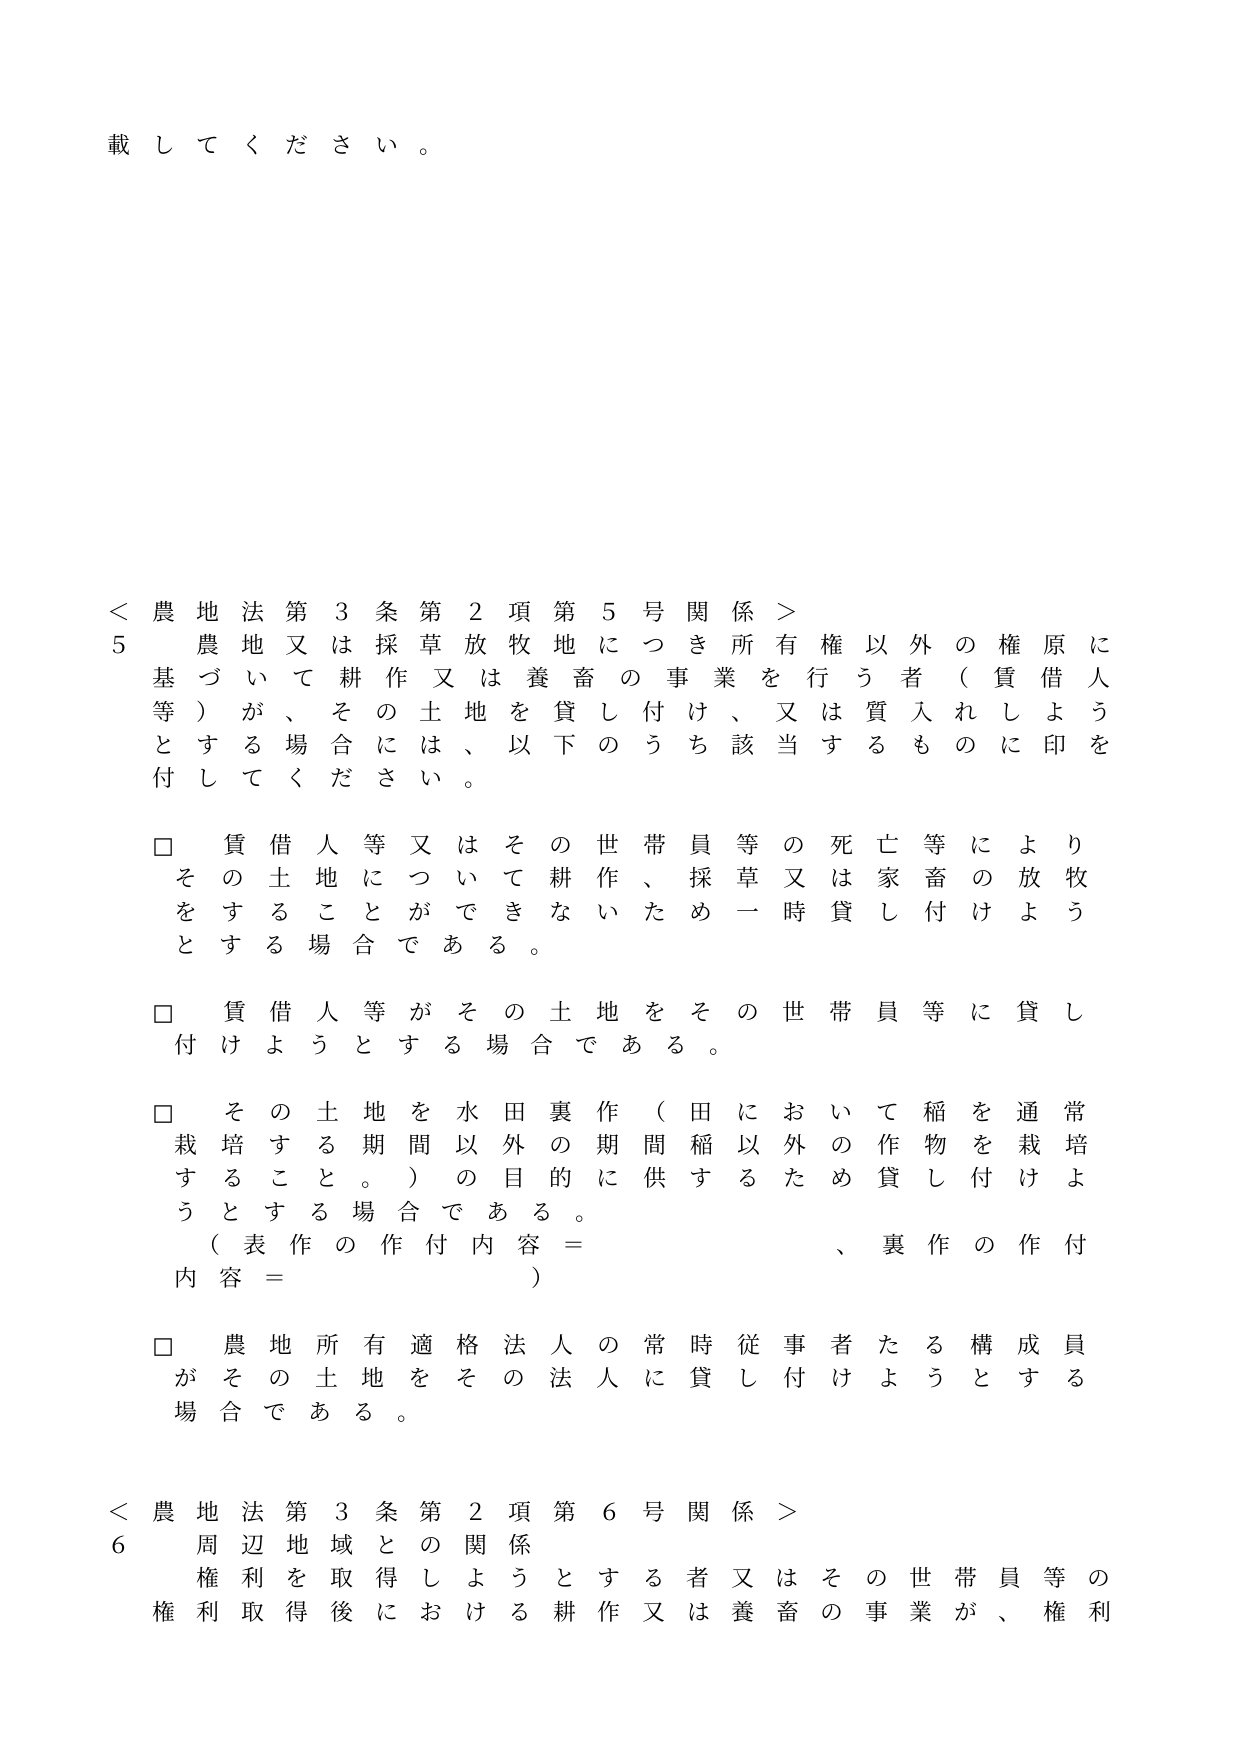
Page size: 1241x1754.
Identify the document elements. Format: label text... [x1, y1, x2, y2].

text ６ 周辺地域との関係 [107, 1527, 1133, 1560]
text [107, 1560, 1133, 1627]
text ＜農地法第３条第２項第６号関係＞ [107, 1494, 1133, 1527]
text □ 農地所有適格法人の常時従事者たる構成員がその土地をその法人に貸し付けようとする場合である。 [131, 1327, 1109, 1427]
text ５ 農地又は採草放牧地につき所有権以外の権原に基づいて耕作又は養畜の事業を行う者（賃借人等）が、その土地を貸し付け、又は質入れしようとする場合には、以下のうち該当するものに印を付してください。 [107, 627, 1133, 794]
text □ 賃借人等がその土地をその世帯員等に貸し付けようとする場合である。 [131, 994, 1109, 1060]
text ＜農地法第３条第２項第５号関係＞ [107, 594, 1133, 627]
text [107, 127, 1133, 160]
text □ 賃借人等又はその世帯員等の死亡等によりその土地について耕作、採草又は家畜の放牧をすることができないため一時貸し付けようとする場合である。 [131, 827, 1109, 960]
text （表作の作付内容＝ 、裏作の作付内容＝ ） [131, 1227, 1109, 1294]
text □ その土地を水田裏作（田において稲を通常栽培する期間以外の期間稲以外の作物を栽培すること。）の目的に供するため貸し付けようとする場合である。 [131, 1094, 1109, 1227]
